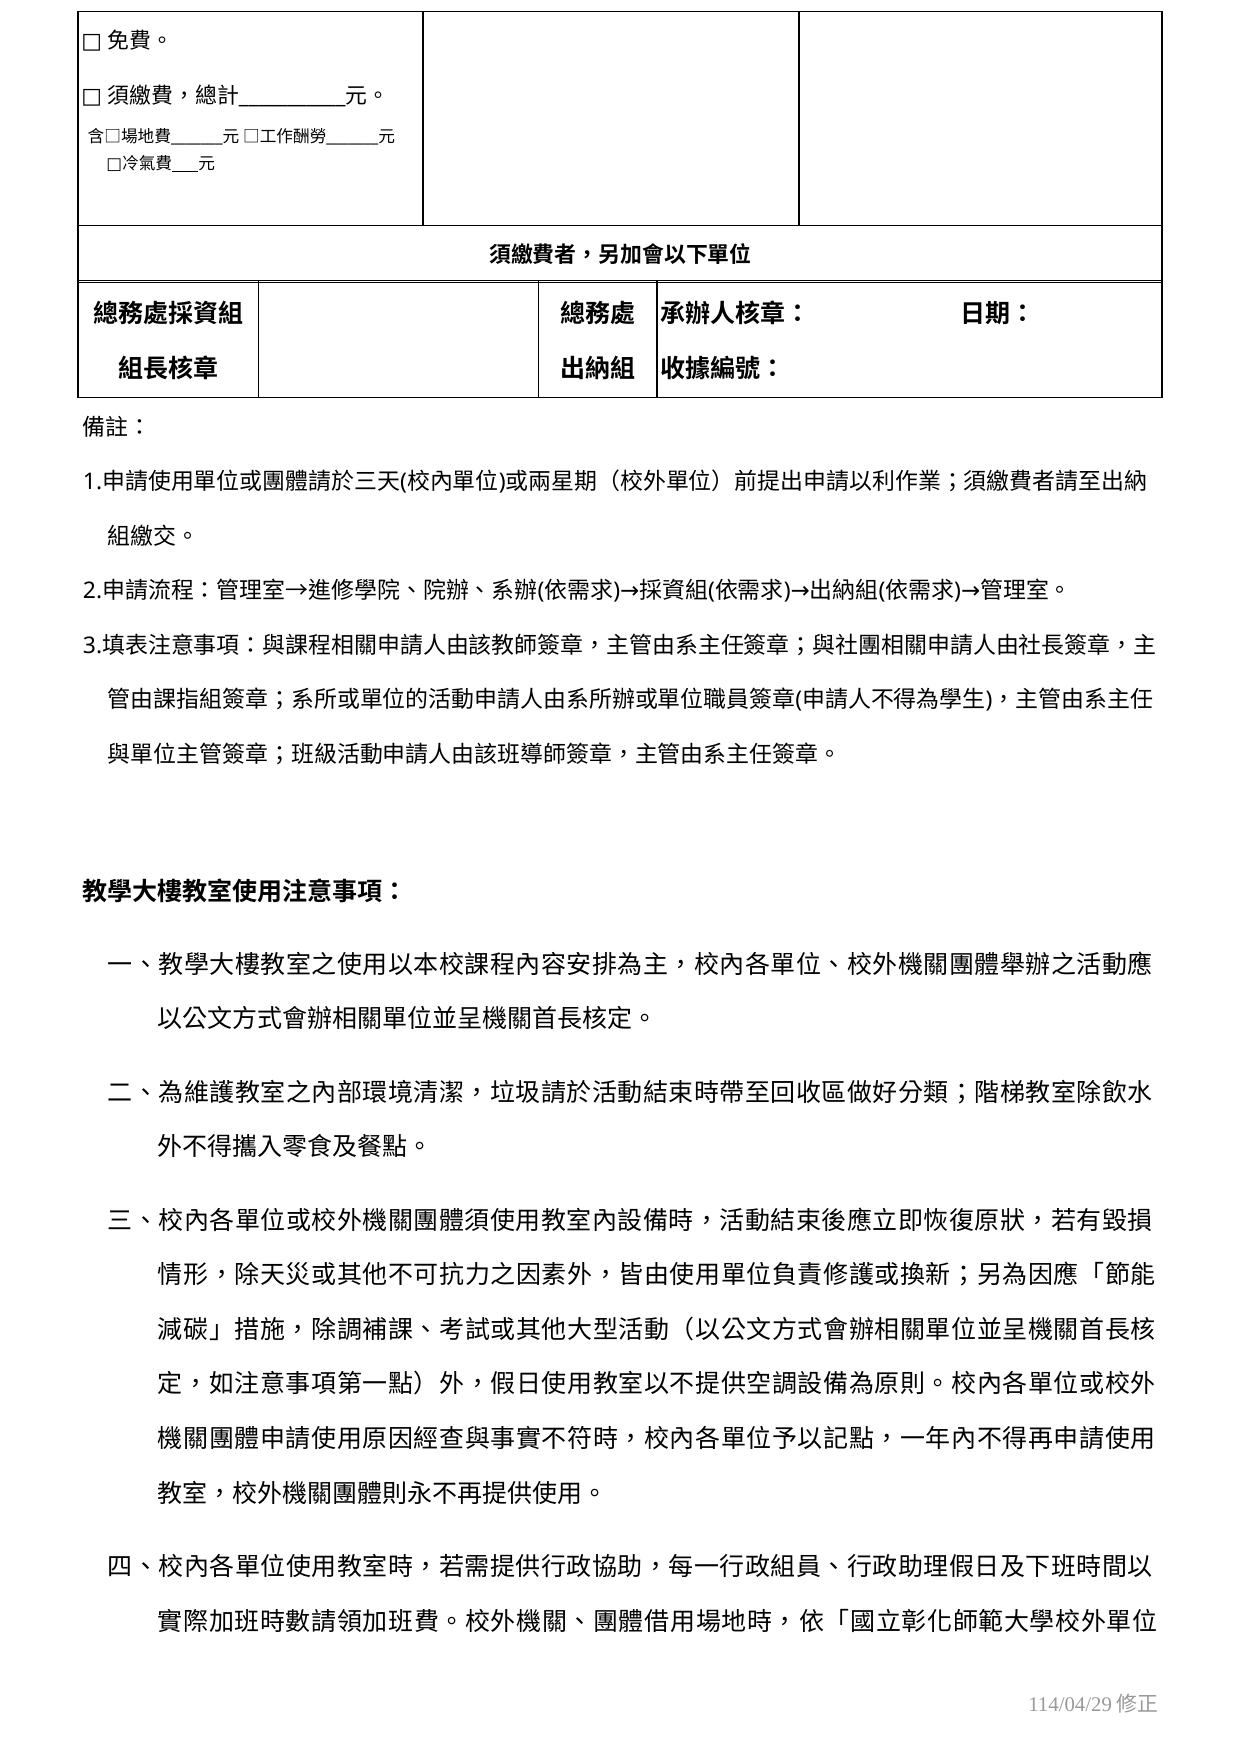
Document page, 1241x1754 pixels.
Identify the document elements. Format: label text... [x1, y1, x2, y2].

table_cell [800, 12, 1161, 225]
text 三、校內各單位或校外機關團體須使用教室內設備時，活動結束後應立即恢復原狀，若有毀損情形，除天災或其他不可抗力之因素外，皆由使用單位負責修護或換新；另為因應「節能減碳」措施，除調補課、考試或其他大型活動（以公文方式會辦相關單位並呈機關首長核定，如注意事項第一點）外，假日使用教室以不提供空調設備為原則。校內各單位或校外機關團體申請使用原因經查與事實不符時，校內各單位予以記點，一年內不得再申請使用教室，校外機關團體則永不再提供使用。 [108, 1191, 1157, 1518]
table_cell 總務處 出納組 [539, 283, 656, 397]
table_cell [424, 12, 798, 225]
table_cell 須繳費者，另加會以下單位 [79, 226, 1161, 280]
text 備註： [83, 398, 1157, 452]
text 1.申請使用單位或團體請於三天(校內單位)或兩星期（校外單位）前提出申請以利作業；須繳費者請至出納組繳交。 [83, 452, 1157, 562]
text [108, 1537, 1157, 1646]
text 2.申請流程：管理室→進修學院、院辦、系辦(依需求)→採資組(依需求)→出納組(依需求)→管理室。 [83, 562, 1157, 616]
text 3.填表注意事項：與課程相關申請人由該教師簽章，主管由系主任簽章；與社團相關申請人由社長簽章，主管由課指組簽章；系所或單位的活動申請人由系所辦或單位職員簽章(申請人不得為學生)，主管由系主任與單位主管簽章；班級活動申請人由該班導師簽章，主管由系主任簽章。 [83, 616, 1157, 780]
text 一、教學大樓教室之使用以本校課程內容安排為主，校內各單位、校外機關團體舉辦之活動應以公文方式會辦相關單位並呈機關首長核定。 [108, 935, 1157, 1044]
table_cell [259, 283, 538, 397]
text 二、為維護教室之內部環境清潔，垃圾請於活動結束時帶至回收區做好分類；階梯教室除飲水外不得攜入零食及餐點。 [108, 1063, 1157, 1172]
table_cell 承辦人核章： 日期： 收據編號： [658, 283, 1161, 397]
table_cell 總務處採資組 組長核章 [79, 283, 258, 397]
text 教學大樓教室使用注意事項： [83, 862, 1157, 916]
table_cell □ 免費。 □ 須繳費，總計___________元。 含□場地費_______元 □工作酬勞_______元 □冷氣費 元 [79, 12, 422, 225]
